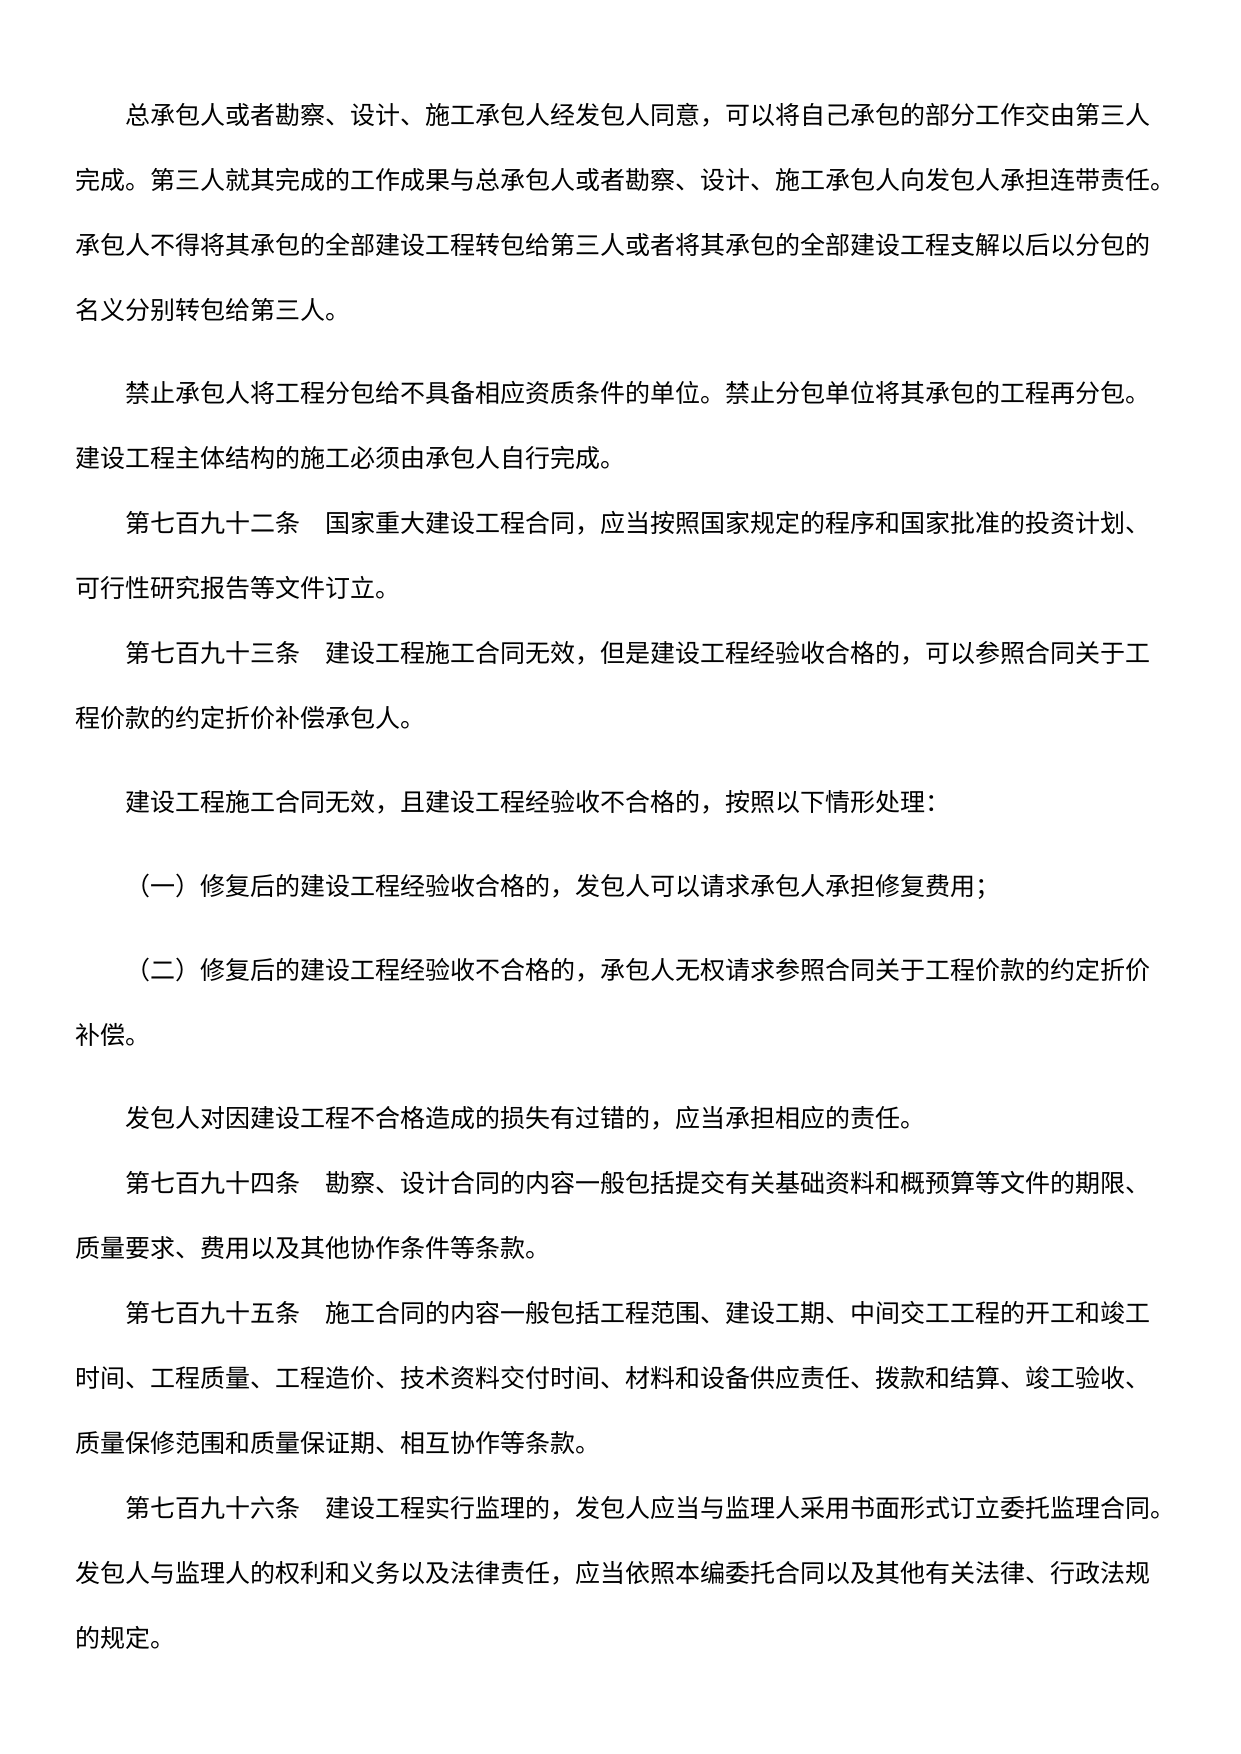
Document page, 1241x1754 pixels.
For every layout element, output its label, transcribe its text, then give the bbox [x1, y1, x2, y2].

text （二）修复后的建设工程经验收不合格的，承包人无权请求参照合同关于工程价款的约定折价补偿。 [75, 936, 1165, 1066]
text 第七百九十五条 施工合同的内容一般包括工程范围、建设工期、中间交工工程的开工和竣工时间、工程质量、工程造价、技术资料交付时间、材料和设备供应责任、拨款和结算、竣工验收、质量保修范围和质量保证期、相互协作等条款。 [75, 1279, 1165, 1474]
text 总承包人或者勘察、设计、施工承包人经发包人同意，可以将自己承包的部分工作交由第三人完成。第三人就其完成的工作成果与总承包人或者勘察、设计、施工承包人向发包人承担连带责任。承包人不得将其承包的全部建设工程转包给第三人或者将其承包的全部建设工程支解以后以分包的名义分别转包给第三人。 [75, 81, 1165, 341]
text （一）修复后的建设工程经验收合格的，发包人可以请求承包人承担修复费用； [75, 852, 1165, 917]
text 禁止承包人将工程分包给不具备相应资质条件的单位。禁止分包单位将其承包的工程再分包。建设工程主体结构的施工必须由承包人自行完成。 [75, 359, 1165, 489]
text 第七百九十四条 勘察、设计合同的内容一般包括提交有关基础资料和概预算等文件的期限、质量要求、费用以及其他协作条件等条款。 [75, 1149, 1165, 1279]
text 建设工程施工合同无效，且建设工程经验收不合格的，按照以下情形处理： [75, 768, 1165, 833]
text 第七百九十六条 建设工程实行监理的，发包人应当与监理人采用书面形式订立委托监理合同。发包人与监理人的权利和义务以及法律责任，应当依照本编委托合同以及其他有关法律、行政法规的规定。 [75, 1474, 1165, 1669]
text 发包人对因建设工程不合格造成的损失有过错的，应当承担相应的责任。 [75, 1084, 1165, 1149]
text 第七百九十二条 国家重大建设工程合同，应当按照国家规定的程序和国家批准的投资计划、可行性研究报告等文件订立。 [75, 489, 1165, 619]
text 第七百九十三条 建设工程施工合同无效，但是建设工程经验收合格的，可以参照合同关于工程价款的约定折价补偿承包人。 [75, 619, 1165, 749]
